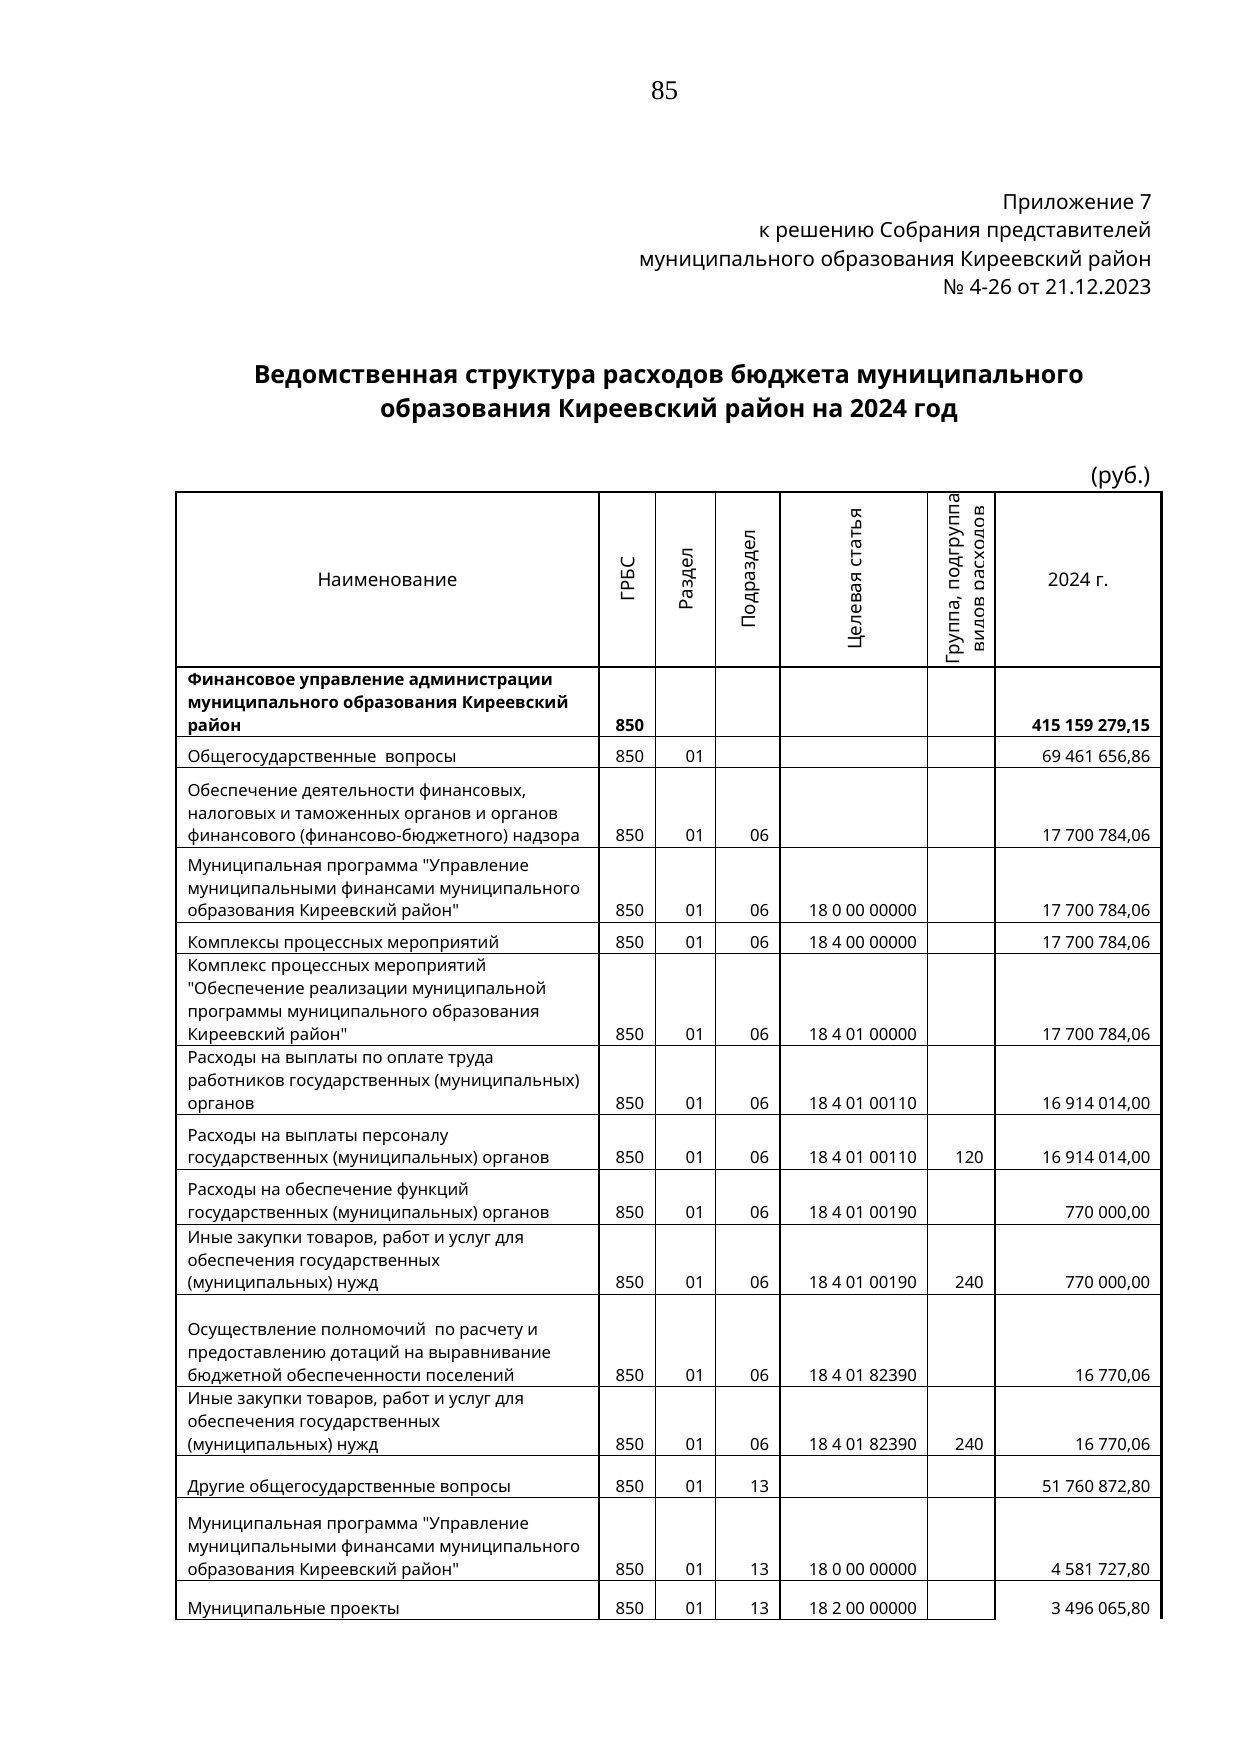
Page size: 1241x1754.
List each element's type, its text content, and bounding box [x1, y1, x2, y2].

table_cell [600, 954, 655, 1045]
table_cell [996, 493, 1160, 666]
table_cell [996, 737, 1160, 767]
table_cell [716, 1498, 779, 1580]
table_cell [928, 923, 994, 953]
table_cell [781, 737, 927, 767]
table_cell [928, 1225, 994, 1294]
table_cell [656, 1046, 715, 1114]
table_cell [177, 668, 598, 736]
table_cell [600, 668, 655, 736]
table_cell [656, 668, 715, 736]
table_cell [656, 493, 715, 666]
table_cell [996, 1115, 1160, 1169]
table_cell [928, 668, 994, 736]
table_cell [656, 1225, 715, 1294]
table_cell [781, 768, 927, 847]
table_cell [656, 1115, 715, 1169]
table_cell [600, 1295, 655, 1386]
text к решению Собрания представителей [177, 215, 1152, 244]
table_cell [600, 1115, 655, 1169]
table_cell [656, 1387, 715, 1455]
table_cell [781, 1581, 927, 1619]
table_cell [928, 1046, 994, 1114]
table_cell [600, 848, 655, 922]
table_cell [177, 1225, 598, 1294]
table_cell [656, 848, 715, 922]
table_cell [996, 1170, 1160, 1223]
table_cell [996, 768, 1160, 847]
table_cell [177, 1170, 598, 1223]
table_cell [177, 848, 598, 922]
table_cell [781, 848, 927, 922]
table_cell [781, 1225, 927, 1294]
text муниципального образования Киреевский район № 4-26 от 21.12.2023 [177, 244, 1152, 301]
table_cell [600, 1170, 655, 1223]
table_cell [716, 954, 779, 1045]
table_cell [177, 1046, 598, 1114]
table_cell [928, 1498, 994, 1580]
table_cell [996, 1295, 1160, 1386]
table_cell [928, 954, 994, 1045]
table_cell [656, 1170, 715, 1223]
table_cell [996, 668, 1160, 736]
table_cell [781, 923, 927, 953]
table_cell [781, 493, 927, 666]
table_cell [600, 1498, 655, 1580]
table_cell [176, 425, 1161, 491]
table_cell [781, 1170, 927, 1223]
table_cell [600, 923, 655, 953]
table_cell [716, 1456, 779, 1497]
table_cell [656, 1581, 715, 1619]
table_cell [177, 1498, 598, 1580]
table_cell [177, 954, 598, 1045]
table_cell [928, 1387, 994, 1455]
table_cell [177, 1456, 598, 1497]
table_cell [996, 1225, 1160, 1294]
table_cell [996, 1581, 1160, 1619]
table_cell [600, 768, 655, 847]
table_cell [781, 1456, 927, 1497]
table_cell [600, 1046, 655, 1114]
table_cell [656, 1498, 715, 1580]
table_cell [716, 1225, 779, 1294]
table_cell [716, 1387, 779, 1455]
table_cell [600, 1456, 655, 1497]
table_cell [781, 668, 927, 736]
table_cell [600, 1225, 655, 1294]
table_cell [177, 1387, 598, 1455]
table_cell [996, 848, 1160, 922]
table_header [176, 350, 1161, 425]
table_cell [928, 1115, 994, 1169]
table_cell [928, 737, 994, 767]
text Приложение 7 [177, 187, 1152, 215]
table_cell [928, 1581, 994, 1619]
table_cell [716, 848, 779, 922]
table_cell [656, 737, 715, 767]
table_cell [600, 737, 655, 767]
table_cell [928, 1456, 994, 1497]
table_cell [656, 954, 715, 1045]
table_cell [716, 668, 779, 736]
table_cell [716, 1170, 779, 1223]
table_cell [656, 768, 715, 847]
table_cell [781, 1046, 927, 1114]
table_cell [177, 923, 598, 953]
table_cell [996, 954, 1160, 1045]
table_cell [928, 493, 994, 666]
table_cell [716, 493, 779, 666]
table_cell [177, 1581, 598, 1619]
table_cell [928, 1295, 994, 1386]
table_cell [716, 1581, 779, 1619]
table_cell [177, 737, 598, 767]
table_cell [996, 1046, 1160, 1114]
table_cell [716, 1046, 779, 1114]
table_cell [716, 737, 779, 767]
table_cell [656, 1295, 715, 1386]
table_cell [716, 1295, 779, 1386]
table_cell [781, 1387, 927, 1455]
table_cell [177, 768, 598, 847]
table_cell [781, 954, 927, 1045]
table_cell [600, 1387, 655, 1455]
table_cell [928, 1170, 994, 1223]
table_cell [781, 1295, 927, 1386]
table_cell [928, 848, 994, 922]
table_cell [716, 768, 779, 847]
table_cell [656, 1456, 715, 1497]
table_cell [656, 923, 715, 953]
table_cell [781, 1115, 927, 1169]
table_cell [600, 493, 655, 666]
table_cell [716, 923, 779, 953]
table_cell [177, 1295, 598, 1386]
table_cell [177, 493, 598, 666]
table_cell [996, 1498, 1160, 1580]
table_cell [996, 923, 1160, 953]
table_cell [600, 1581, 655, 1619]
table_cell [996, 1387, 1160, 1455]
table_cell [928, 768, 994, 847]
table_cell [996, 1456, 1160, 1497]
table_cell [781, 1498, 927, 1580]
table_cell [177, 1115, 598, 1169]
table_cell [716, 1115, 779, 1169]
